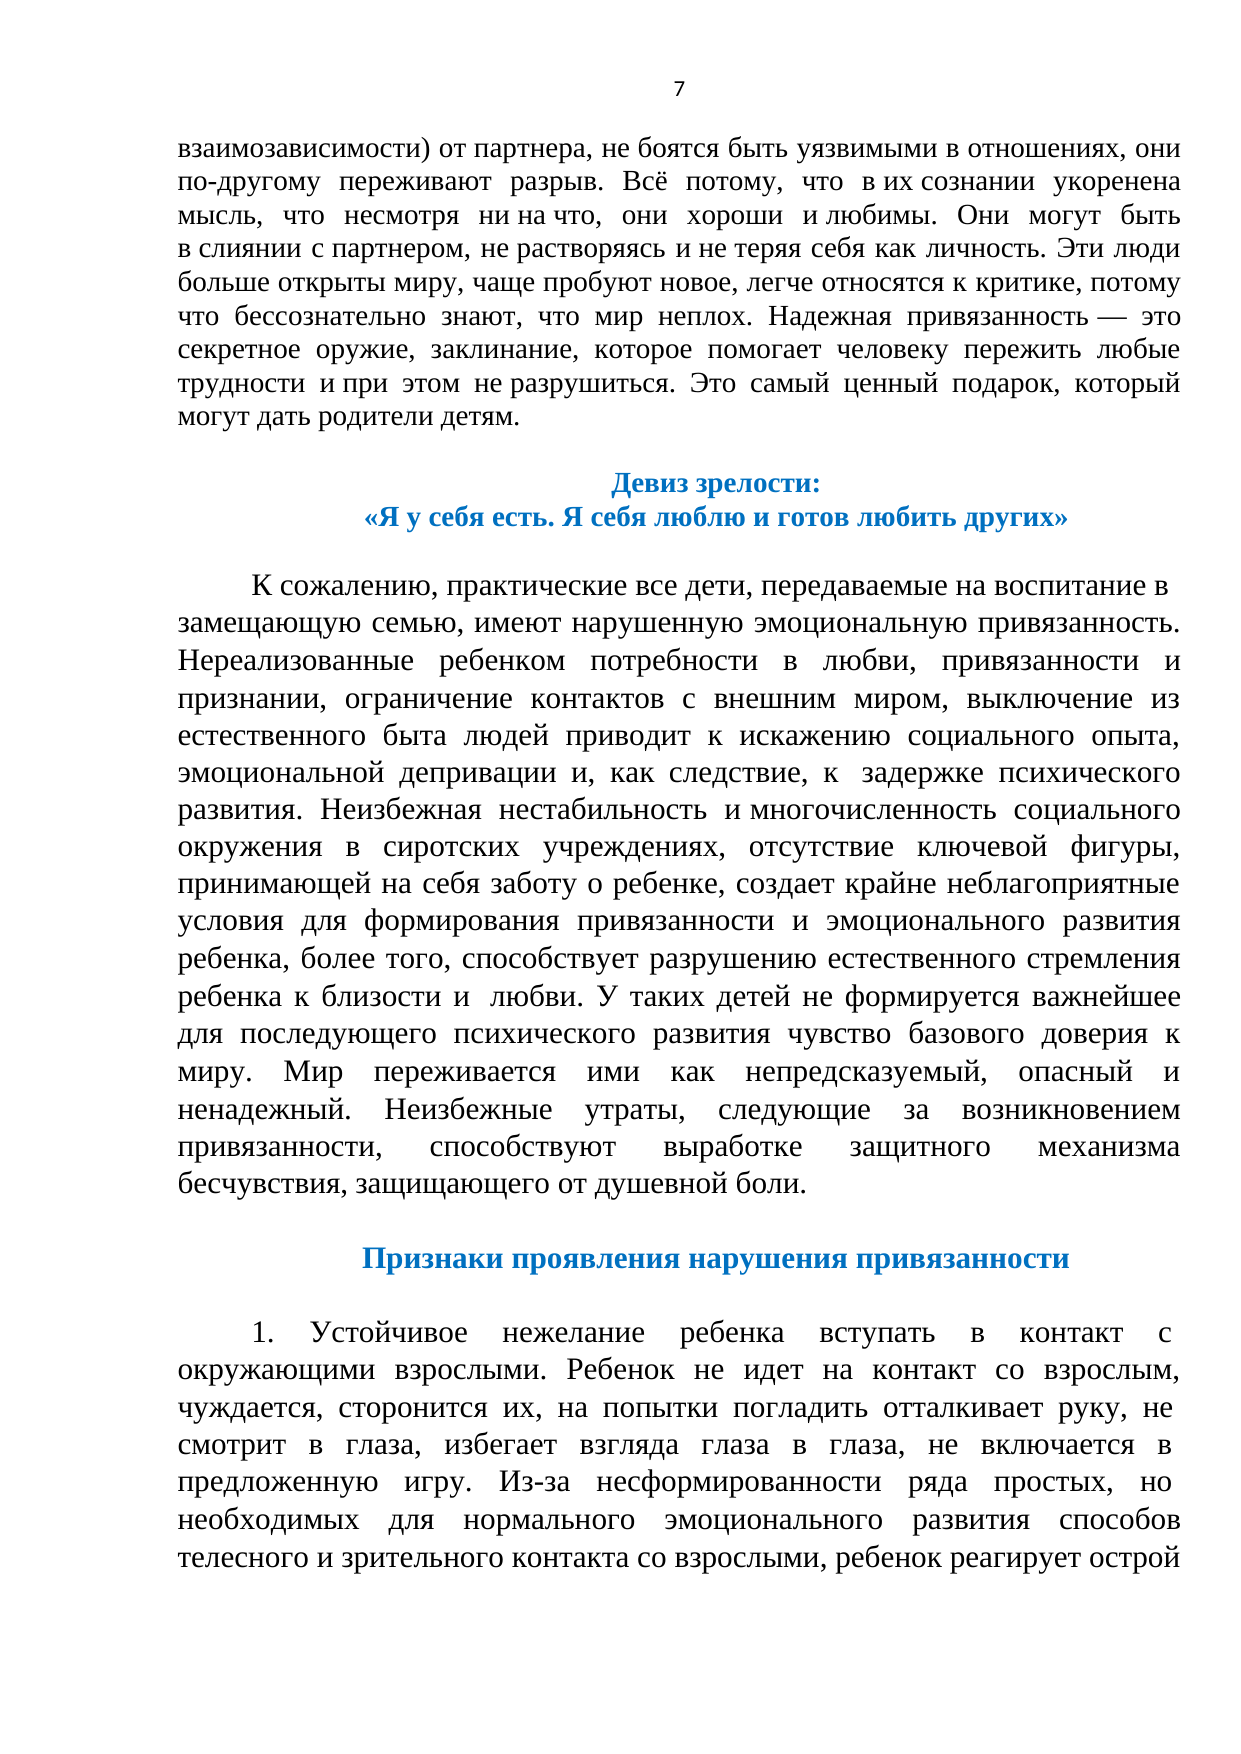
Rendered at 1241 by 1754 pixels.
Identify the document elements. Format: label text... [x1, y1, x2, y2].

text Признаки проявления нарушения привязанности [177, 1239, 1181, 1275]
text «Я у себя есть. Я себя люблю и готов любить других» [177, 499, 1181, 532]
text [177, 130, 1181, 432]
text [177, 1313, 1181, 1576]
text Девиз зрелости: [177, 465, 1181, 499]
text К сожалению, практические все дети, передаваемые на воспитание в замещающую семью, имеют нарушенную эмоциональную привязанность. Нереализованные ребенком потребности в любви, привязанности и признании, ограничение контактов с внешним миром, выключение из естественного быта людей приводит к искажению социального опыта, эмоциональной депривации и, как следствие, к задержке психического развития. Неизбежная нестабильность и многочисленность социального окружения в сиротских учреждениях, отсутствие ключевой фигуры, принимающей на себя заботу о ребенке, создает крайне неблагоприятные условия для формирования привязанности и эмоционального развития ребенка, более того, способствует разрушению естественного стремления ребенка к близости и любви. У таких детей не формируется важнейшее для последующего психического развития чувство базового доверия к миру. Мир переживается ими как непредсказуемый, опасный и ненадежный. Неизбежные утраты, следующие за возникновением привязанности, способствуют выработке защитного механизма бесчувствия, защищающего от душевной боли. [177, 566, 1181, 1201]
